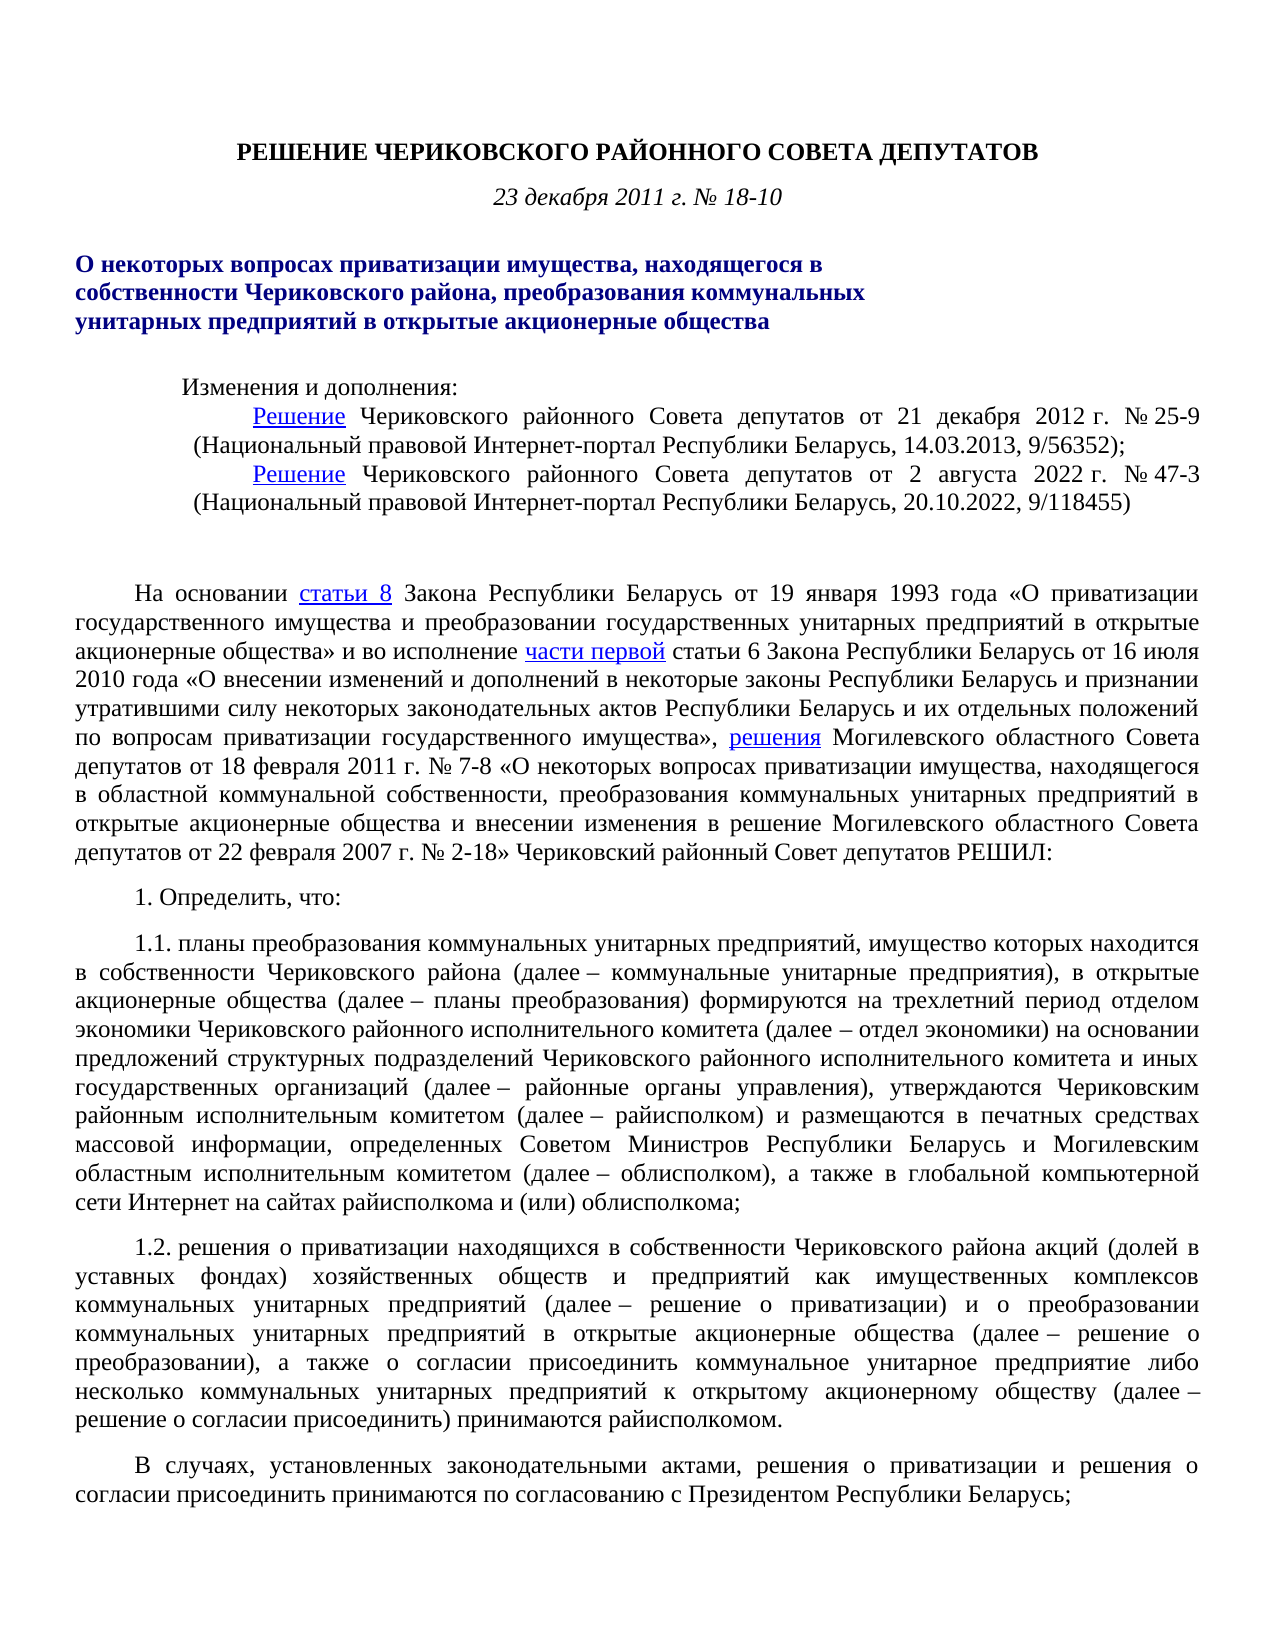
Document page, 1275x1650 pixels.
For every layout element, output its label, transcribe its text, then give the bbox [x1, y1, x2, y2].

text 1.2. решения о приватизации находящихся в собственности Чериковского района акций (долей в уставных фондах) хозяйственных обществ и предприятий как имущественных комплексов коммунальных унитарных предприятий (далее – решение о приватизации) и о преобразовании коммунальных унитарных предприятий в открытые акционерные общества (далее – решение о преобразовании), а также о согласии присоединить коммунальное унитарное предприятие либо несколько коммунальных унитарных предприятий к открытому акционерному обществу (далее – решение о согласии присоединить) принимаются райисполкомом. [75, 1232, 1200, 1433]
text РЕШЕНИЕ ЧЕРИКОВСКОГО РАЙОННОГО СОВЕТА ДЕПУТАТОВ [75, 137, 1200, 166]
title О некоторых вопросах приватизации имущества, находящегося в собственности Чериковского района, преобразования коммунальных унитарных предприятий в открытые акционерные общества [75, 249, 964, 335]
text 1. Определить, что: [75, 882, 1200, 911]
text Решение Чериковского районного Совета депутатов от 2 августа 2022 г. № 47-3 (Национальный правовой Интернет-портал Республики Беларусь, 20.10.2022, 9/118455) [193, 459, 1200, 516]
text 23 декабря 2011 г. № 18-10 [75, 182, 1200, 211]
text В случаях, установленных законодательными актами, решения о приватизации и решения о согласии присоединить принимаются по согласованию с Президентом Республики Беларусь; [75, 1450, 1200, 1507]
text Изменения и дополнения: [181, 372, 1200, 401]
text На основании статьи 8 Закона Республики Беларусь от 19 января 1993 года «О приватизации государственного имущества и преобразовании государственных унитарных предприятий в открытые акционерные общества» и во исполнение части первой статьи 6 Закона Республики Беларусь от 16 июля 2010 года «О внесении изменений и дополнений в некоторые законы Республики Беларусь и признании утратившими силу некоторых законодательных актов Республики Беларусь и их отдельных положений по вопросам приватизации государственного имущества», решения Могилевского областного Совета депутатов от 18 февраля 2011 г. № 7-8 «О некоторых вопросах приватизации имущества, находящегося в областной коммунальной собственности, преобразования коммунальных унитарных предприятий в открытые акционерные общества и внесении изменения в решение Могилевского областного Совета депутатов от 22 февраля 2007 г. № 2-18» Чериковский районный Совет депутатов РЕШИЛ: [75, 578, 1200, 866]
text Решение Чериковского районного Совета депутатов от 21 декабря 2012 г. № 25-9 (Национальный правовой Интернет-портал Республики Беларусь, 14.03.2013, 9/56352); [193, 401, 1200, 459]
text 1.1. планы преобразования коммунальных унитарных предприятий, имущество которых находится в собственности Чериковского района (далее – коммунальные унитарные предприятия), в открытые акционерные общества (далее – планы преобразования) формируются на трехлетний период отделом экономики Чериковского районного исполнительного комитета (далее – отдел экономики) на основании предложений структурных подразделений Чериковского районного исполнительного комитета и иных государственных организаций (далее – районные органы управления), утверждаются Чериковским районным исполнительным комитетом (далее – райисполком) и размещаются в печатных средствах массовой информации, определенных Советом Министров Республики Беларусь и Могилевским областным исполнительным комитетом (далее – облисполком), а также в глобальной компьютерной сети Интернет на сайтах райисполкома и (или) облисполкома; [75, 928, 1200, 1215]
